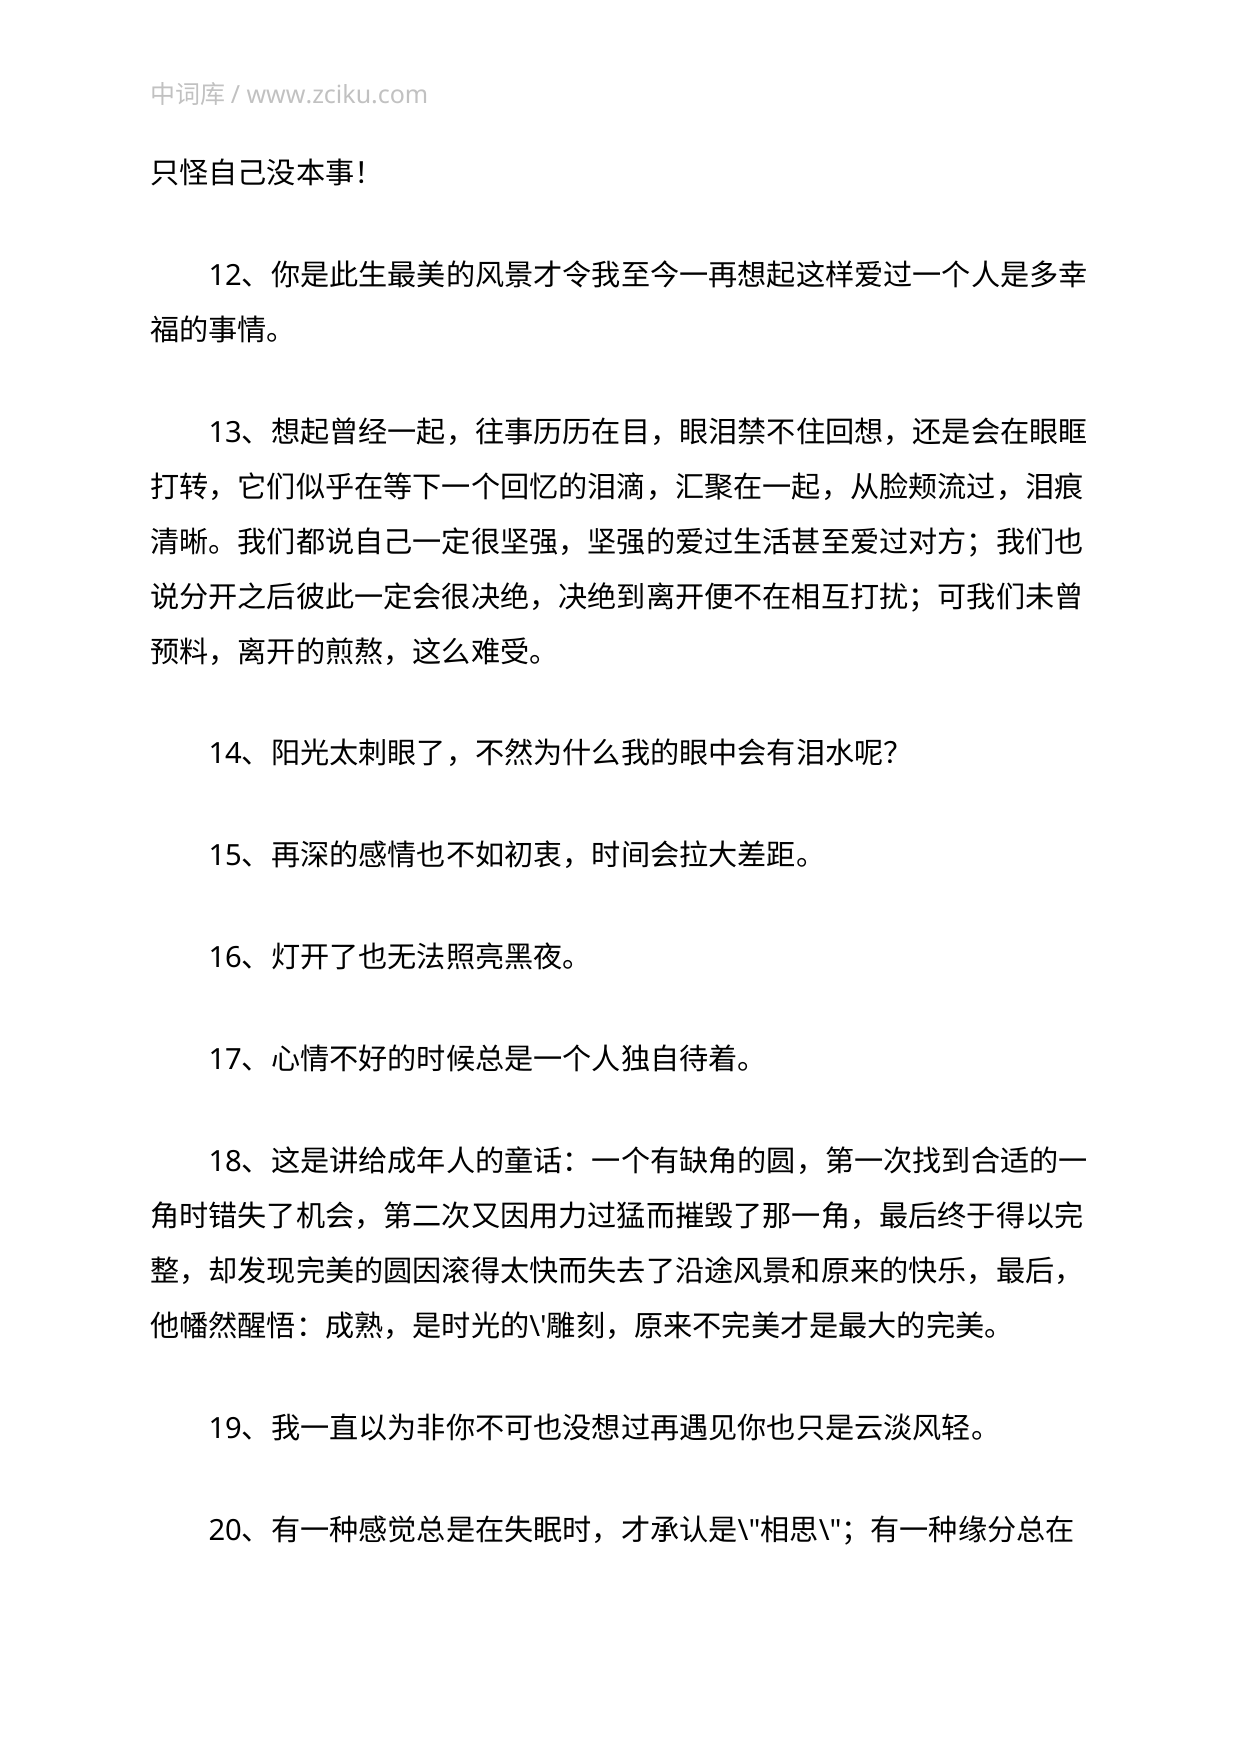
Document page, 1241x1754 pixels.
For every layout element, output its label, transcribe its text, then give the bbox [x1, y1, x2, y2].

text 17、心情不好的时候总是一个人独自待着。 [150, 1036, 1090, 1078]
text 14、阳光太刺眼了，不然为什么我的眼中会有泪水呢？ [150, 730, 1090, 772]
text 15、再深的感情也不如初衷，时间会拉大差距。 [150, 832, 1090, 874]
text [150, 150, 1090, 192]
text 18、这是讲给成年人的童话：一个有缺角的圆，第一次找到合适的一角时错失了机会，第二次又因用力过猛而摧毁了那一角，最后终于得以完整，却发现完美的圆因滚得太快而失去了沿途风景和原来的快乐，最后，他幡然醒悟：成熟，是时光的\'雕刻，原来不完美才是最大的完美。 [150, 1138, 1090, 1345]
text 16、灯开了也无法照亮黑夜。 [150, 934, 1090, 976]
text 13、想起曾经一起，往事历历在目，眼泪禁不住回想，还是会在眼眶打转，它们似乎在等下一个回忆的泪滴，汇聚在一起，从脸颊流过，泪痕清晰。我们都说自己一定很坚强，坚强的爱过生活甚至爱过对方；我们也说分开之后彼此一定会很决绝，决绝到离开便不在相互打扰；可我们未曾预料，离开的煎熬，这么难受。 [150, 408, 1090, 671]
text 12、你是此生最美的风景才令我至今一再想起这样爱过一个人是多幸福的事情。 [150, 252, 1090, 349]
text 19、我一直以为非你不可也没想过再遇见你也只是云淡风轻。 [150, 1405, 1090, 1447]
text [150, 1507, 1090, 1549]
